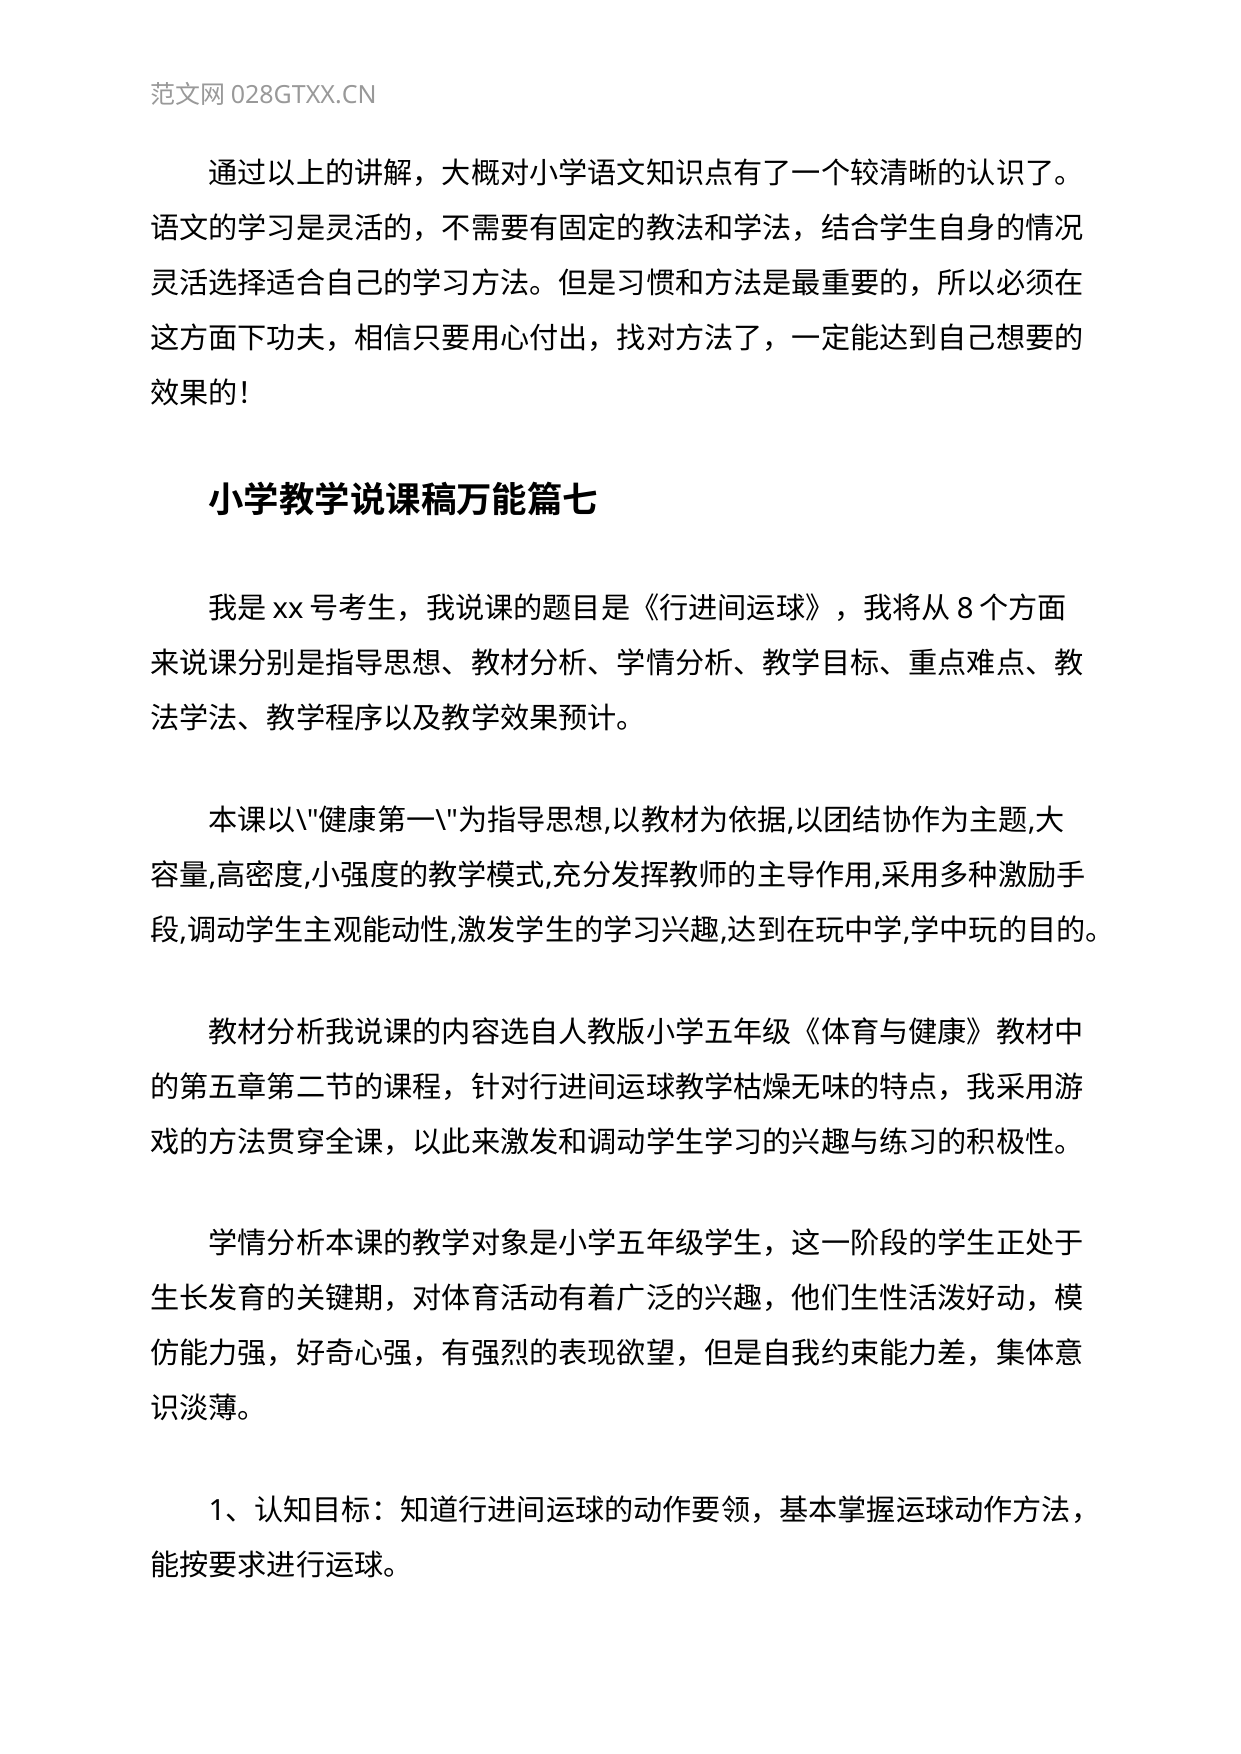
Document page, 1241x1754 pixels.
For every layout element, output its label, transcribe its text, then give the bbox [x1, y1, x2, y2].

text 通过以上的讲解，大概对小学语文知识点有了一个较清晰的认识了。语文的学习是灵活的，不需要有固定的教法和学法，结合学生自身的情况灵活选择适合自己的学习方法。但是习惯和方法是最重要的，所以必须在这方面下功夫，相信只要用心付出，找对方法了，一定能达到自己想要的效果的！ [150, 150, 1090, 412]
text 小学教学说课稿万能篇七 [150, 471, 1090, 523]
text 学情分析本课的教学对象是小学五年级学生，这一阶段的学生正处于生长发育的关键期，对体育活动有着广泛的兴趣，他们生性活泼好动，模仿能力强，好奇心强，有强烈的表现欲望，但是自我约束能力差，集体意识淡薄。 [150, 1220, 1090, 1427]
text 本课以\"健康第一\"为指导思想,以教材为依据,以团结协作为主题,大容量,高密度,小强度的教学模式,充分发挥教师的主导作用,采用多种激励手段,调动学生主观能动性,激发学生的学习兴趣,达到在玩中学,学中玩的目的。 [150, 796, 1090, 949]
text 1、认知目标：知道行进间运球的动作要领，基本掌握运球动作方法，能按要求进行运球。 [150, 1486, 1090, 1584]
text 教材分析我说课的内容选自人教版小学五年级《体育与健康》教材中的第五章第二节的课程，针对行进间运球教学枯燥无味的特点，我采用游戏的方法贯穿全课，以此来激发和调动学生学习的兴趣与练习的积极性。 [150, 1008, 1090, 1161]
text 我是xx号考生，我说课的题目是《行进间运球》，我将从8个方面来说课分别是指导思想、教材分析、学情分析、教学目标、重点难点、教法学法、教学程序以及教学效果预计。 [150, 585, 1090, 737]
